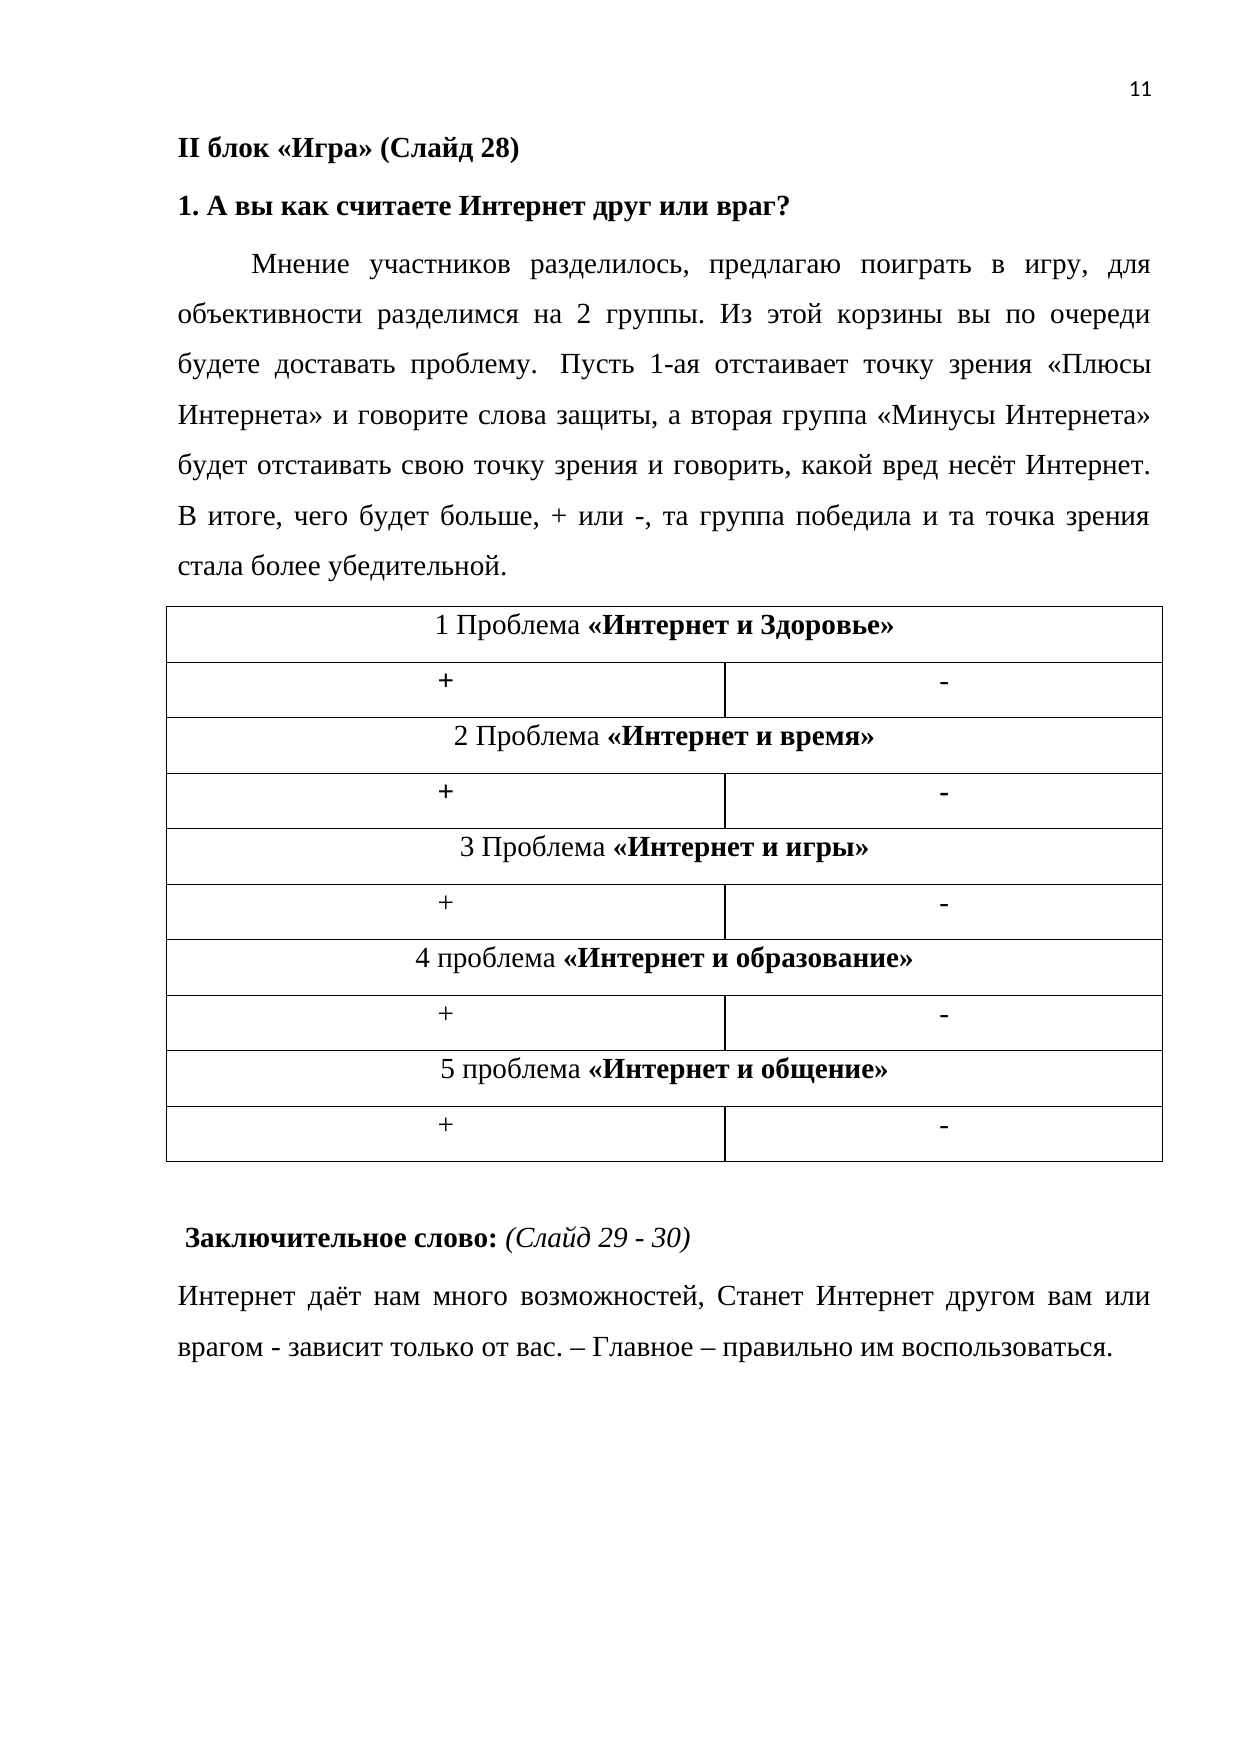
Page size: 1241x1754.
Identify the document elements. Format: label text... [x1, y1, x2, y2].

text Заключительное слово: (Слайд 29 - 30) [177, 1220, 1152, 1254]
table_cell + [167, 885, 724, 939]
table_cell 5 проблема «Интернет и общение» [167, 1051, 1162, 1106]
text 1. А вы как считаете Интернет друг или враг? [177, 188, 1152, 221]
text Мнение участников разделилось, предлагаю поиграть в игру, для объективности разделимся на 2 группы. Из этой корзины вы по очереди будете доставать проблему. Пусть 1-ая отстаивает точку зрения «Плюсы Интернета» и говорите слова защиты, а вторая группа «Минусы Интернета» будет отстаивать свою точку зрения и говорить, какой вред несёт Интернет. В итоге, чего будет больше, + или -, та группа победила и та точка зрения стала более убедительной. [177, 246, 1152, 581]
table_cell - [726, 774, 1162, 828]
table_cell - [726, 663, 1162, 717]
table_cell 4 проблема «Интернет и образование» [167, 940, 1162, 995]
table_cell + [167, 1107, 724, 1161]
table_cell + [167, 996, 724, 1050]
table_cell - [726, 996, 1162, 1050]
text II блок «Игра» (Слайд 28) [177, 130, 1152, 163]
table_cell - [726, 885, 1162, 939]
table_cell - [726, 1107, 1162, 1161]
table_cell + [167, 663, 724, 717]
table_header 1 Проблема «Интернет и Здоровье» [167, 607, 1162, 662]
table_cell 3 Проблема «Интернет и игры» [167, 829, 1162, 884]
table_cell 2 Проблема «Интернет и время» [167, 718, 1162, 773]
table_cell + [167, 774, 724, 828]
text Интернет даёт нам много возможностей, Станет Интернет другом вам или врагом - зависит только от вас. – Главное – правильно им воспользоваться. [177, 1278, 1152, 1362]
